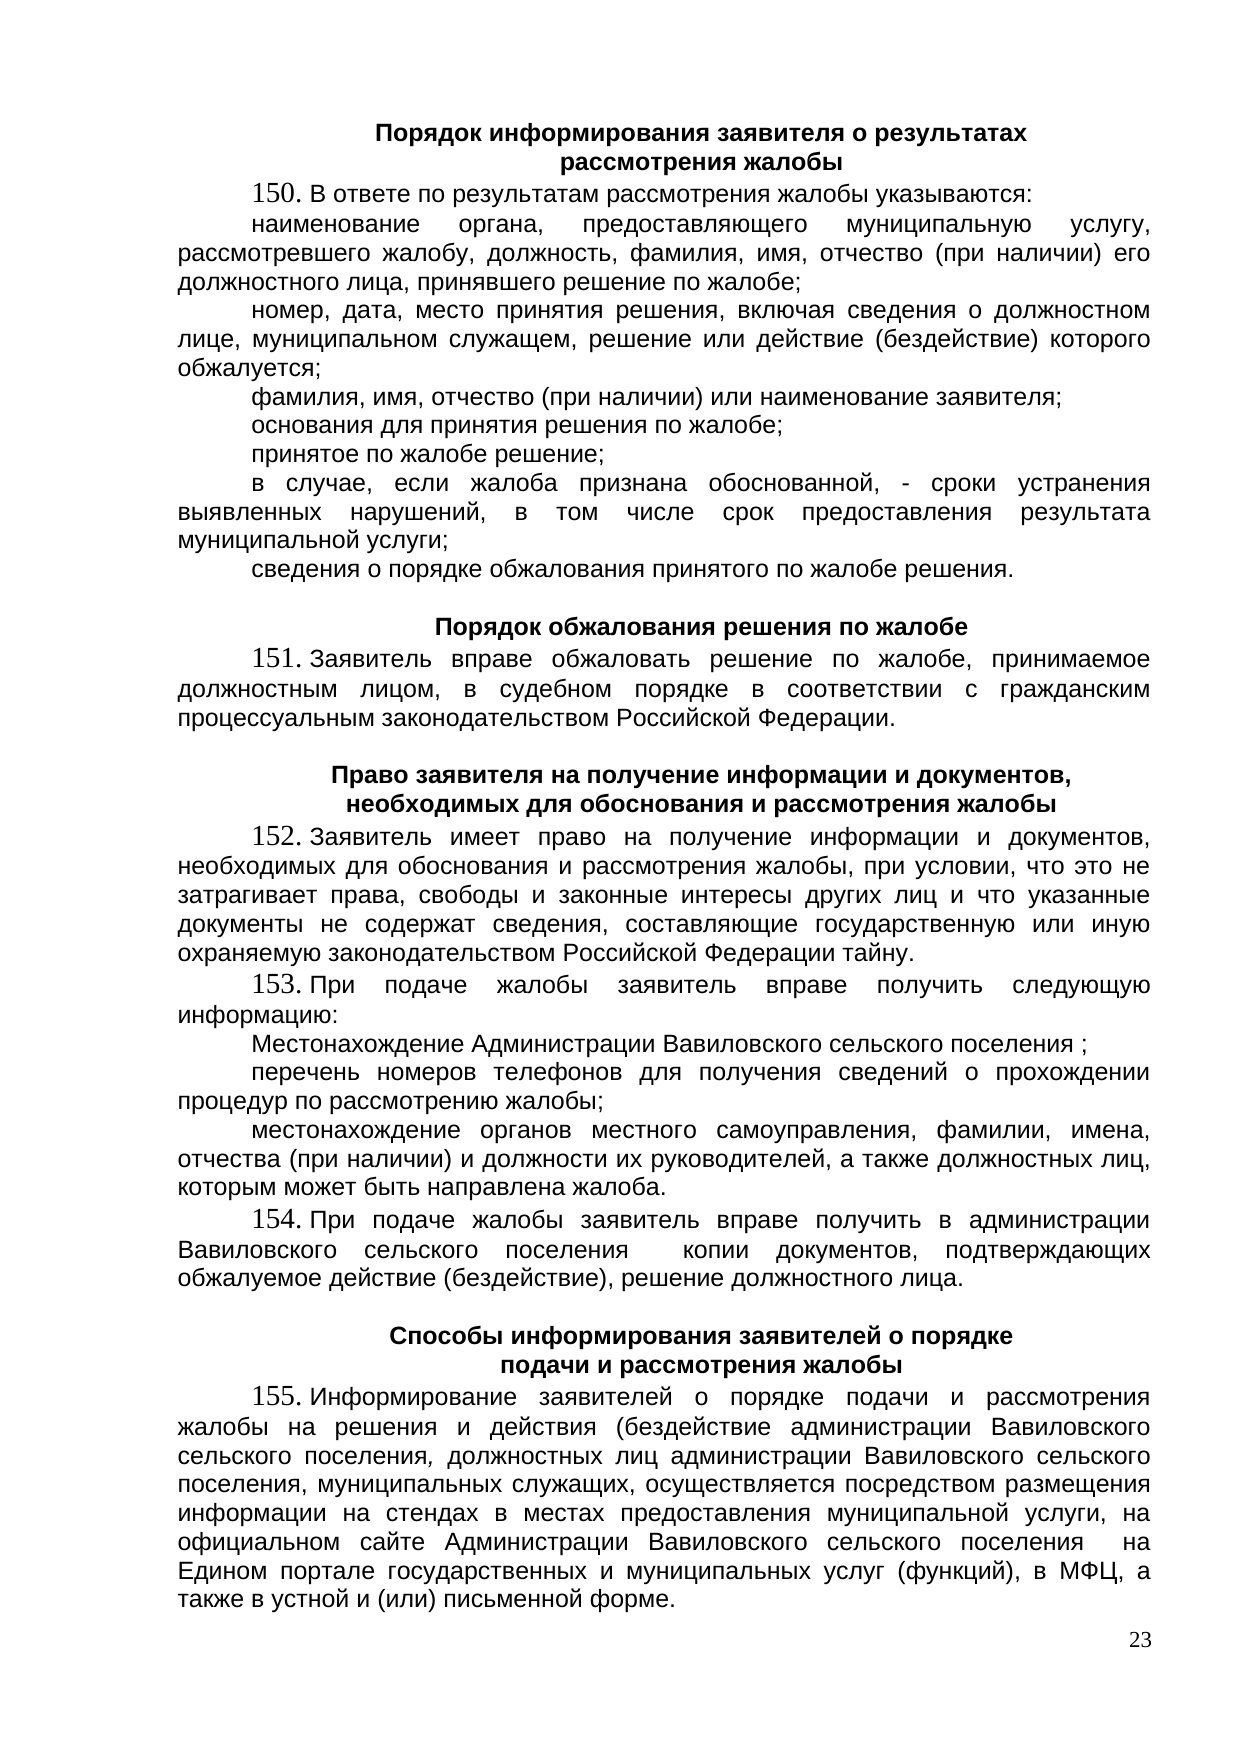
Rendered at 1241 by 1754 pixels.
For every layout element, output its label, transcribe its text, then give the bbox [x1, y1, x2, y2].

text перечень номеров телефонов для получения сведений о прохождении процедур по рассмотрению жалобы; [177, 1057, 1152, 1115]
list При подаче жалобы заявитель вправе получить следующую информацию: [177, 966, 1152, 1028]
text рассмотрения жалобы [177, 147, 1152, 176]
text сведения о порядке обжалования принятого по жалобе решения. [177, 554, 1152, 583]
text в случае, если жалоба признана обоснованной, - сроки устранения выявленных нарушений, в том числе срок предоставления результата муниципальной услуги; [177, 468, 1152, 554]
text необходимых для обоснования и рассмотрения жалобы [177, 789, 1152, 818]
list Заявитель имеет право на получение информации и документов, необходимых для обоснования и рассмотрения жалобы, при условии, что это не затрагивает права, свободы и законные интересы других лиц и что указанные документы не содержат сведения, составляющие государственную или иную охраняемую законодательством Российской Федерации тайну. [177, 818, 1152, 966]
text местонахождение органов местного самоуправления, фамилии, имена, отчества (при наличии) и должности их руководителей, а также должностных лиц, которым может быть направлена жалоба. [177, 1115, 1152, 1201]
text Право заявителя на получение информации и документов, [177, 760, 1152, 789]
text фамилия, имя, отчество (при наличии) или наименование заявителя; [177, 382, 1152, 410]
list При подаче жалобы заявитель вправе получить в администрации Вавиловского сельского поселения копии документов, подтверждающих обжалуемое действие (бездействие), решение должностного лица. [177, 1201, 1152, 1292]
text Местонахождение Администрации Вавиловского сельского поселения ; [177, 1028, 1152, 1057]
text наименование органа, предоставляющего муниципальную услугу, рассмотревшего жалобу, должность, фамилия, имя, отчество (при наличии) его должностного лица, принявшего решение по жалобе; [177, 209, 1152, 295]
list Заявитель вправе обжаловать решение по жалобе, принимаемое должностным лицом, в судебном порядке в соответствии с гражданским процессуальным законодательством Российской Федерации. [177, 640, 1152, 731]
text номер, дата, место принятия решения, включая сведения о должностном лице, муниципальном служащем, решение или действие (бездействие) которого обжалуется; [177, 295, 1152, 382]
text подачи и рассмотрения жалобы [177, 1349, 1152, 1378]
text Порядок обжалования решения по жалобе [177, 612, 1152, 640]
text основания для принятия решения по жалобе; [177, 410, 1152, 439]
list Информирование заявителей о порядке подачи и рассмотрения жалобы на решения и действия (бездействие администрации Вавиловского сельского поселения, должностных лиц администрации Вавиловского сельского поселения, муниципальных служащих, осуществляется посредством размещения информации на стендах в местах предоставления муниципальной услуги, на официальном сайте Администрации Вавиловского сельского поселения на Едином портале государственных и муниципальных услуг (функций), в МФЦ, а также в устной и (или) письменной форме. [177, 1378, 1152, 1613]
text принятое по жалобе решение; [177, 439, 1152, 468]
list В ответе по результатам рассмотрения жалобы указываются: [177, 176, 1152, 209]
text Способы информирования заявителей о порядке [177, 1321, 1152, 1349]
text Порядок информирования заявителя о результатах [177, 118, 1152, 147]
